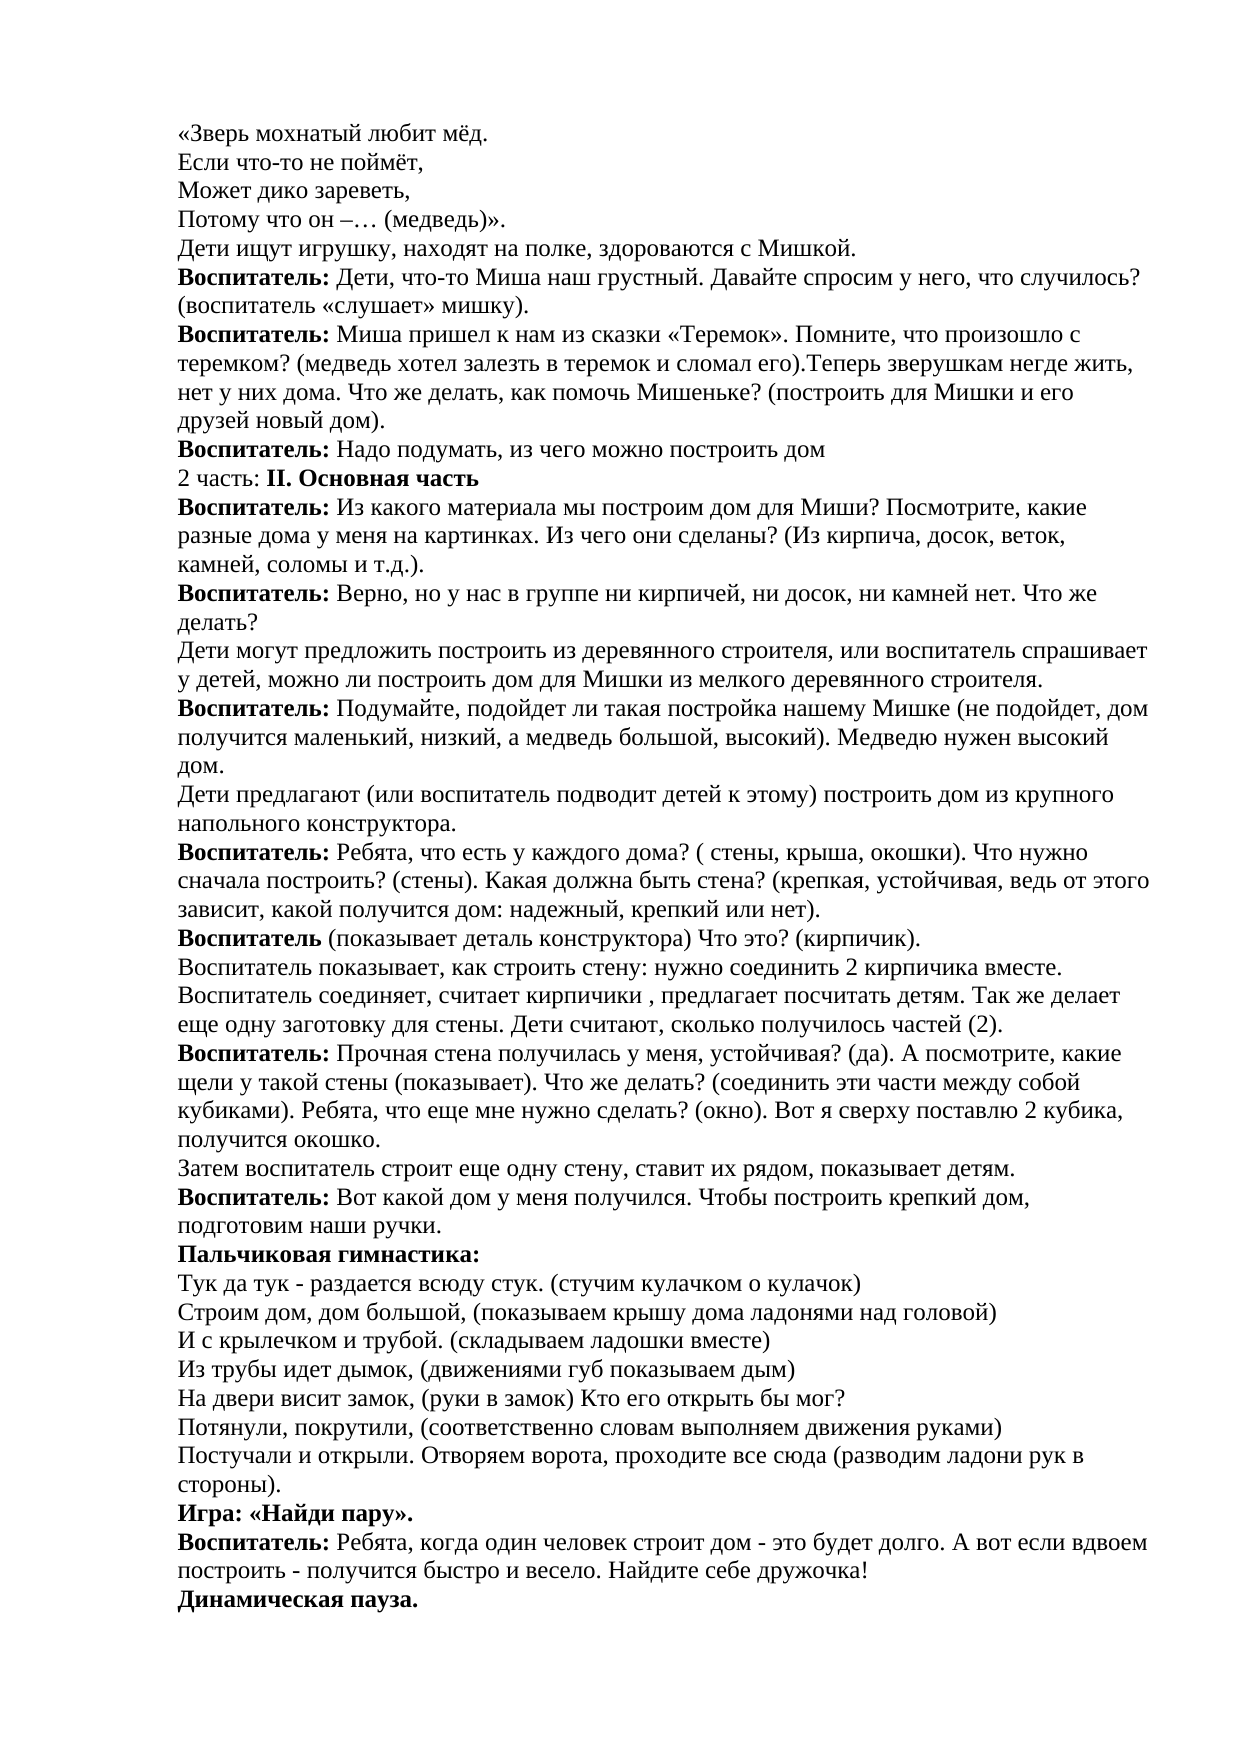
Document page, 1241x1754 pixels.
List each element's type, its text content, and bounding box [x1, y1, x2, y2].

text 2 часть: II. Основная часть [177, 463, 1152, 492]
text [177, 118, 1152, 463]
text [177, 492, 1152, 1613]
